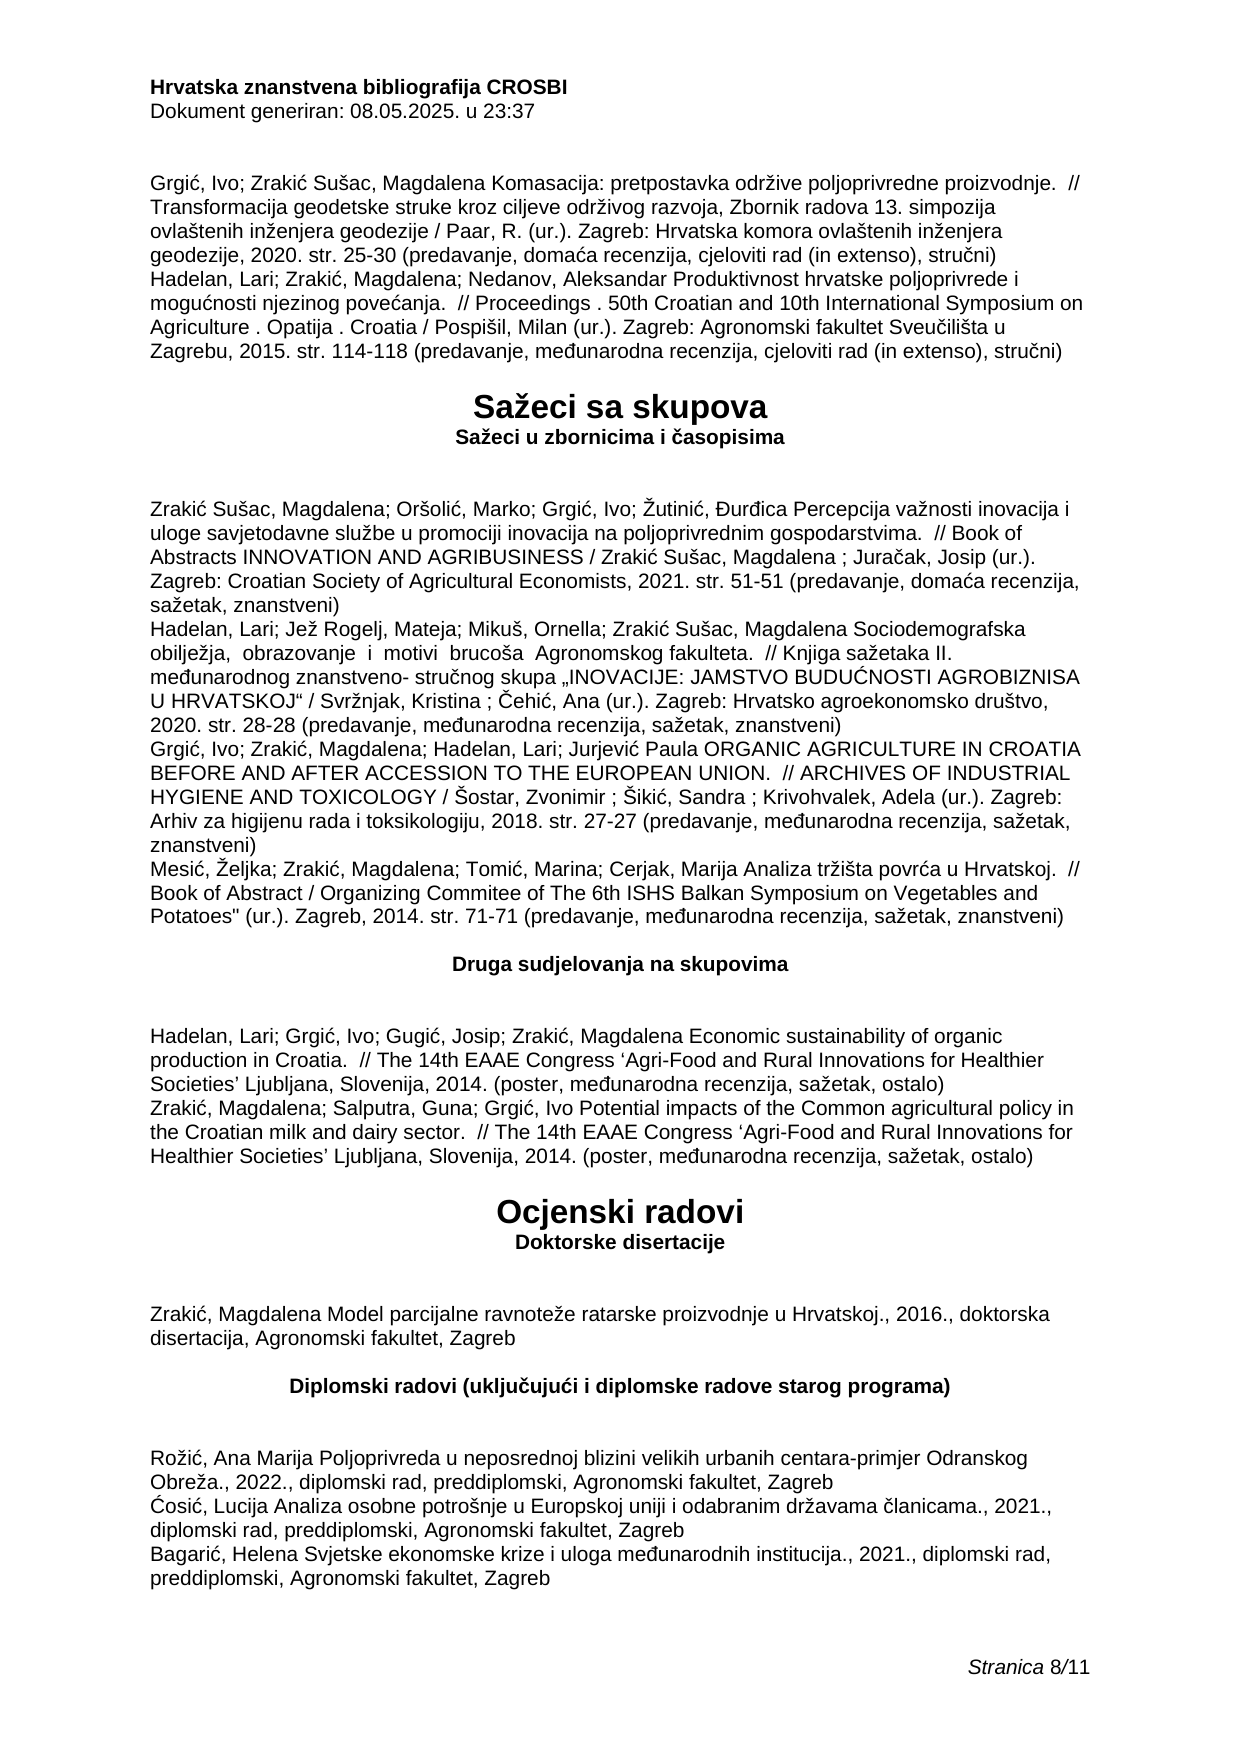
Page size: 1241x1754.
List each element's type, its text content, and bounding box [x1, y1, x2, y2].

text Hadelan, Lari; Grgić, Ivo; Gugić, Josip; Zrakić, Magdalena [150, 1024, 1090, 1096]
text Zrakić Sušac, Magdalena; Oršolić, Marko; Grgić, Ivo; Žutinić, Đurđica [150, 497, 1090, 617]
text Hadelan, Lari; Zrakić, Magdalena; Nedanov, Aleksandar [150, 267, 1090, 363]
text Grgić, Ivo; Zrakić Sušac, Magdalena [150, 171, 1090, 267]
text Ćosić, Lucija [150, 1494, 1090, 1542]
text Bagarić, Helena [150, 1542, 1090, 1589]
subtitle Druga sudjelovanja na skupovima [150, 952, 1090, 976]
text Mesić, Željka; Zrakić, Magdalena; Tomić, Marina; Cerjak, Marija [150, 856, 1090, 928]
text Zrakić, Magdalena; Salputra, Guna; Grgić, Ivo [150, 1096, 1090, 1168]
text Rožić, Ana Marija [150, 1446, 1090, 1494]
subtitle Sažeci sa skupova [150, 387, 1090, 425]
subtitle Diplomski radovi (uključujući i diplomske radove starog programa) [150, 1374, 1090, 1398]
subtitle Doktorske disertacije [150, 1230, 1090, 1254]
subtitle Ocjenski radovi [150, 1192, 1090, 1230]
text Zrakić, Magdalena [150, 1302, 1090, 1350]
text Grgić, Ivo; Zrakić, Magdalena; Hadelan, Lari; Jurjević Paula [150, 737, 1090, 856]
subtitle Sažeci u zbornicima i časopisima [150, 425, 1090, 449]
text Hadelan, Lari; Jež Rogelj, Mateja; Mikuš, Ornella; Zrakić Sušac, Magdalena [150, 617, 1090, 737]
